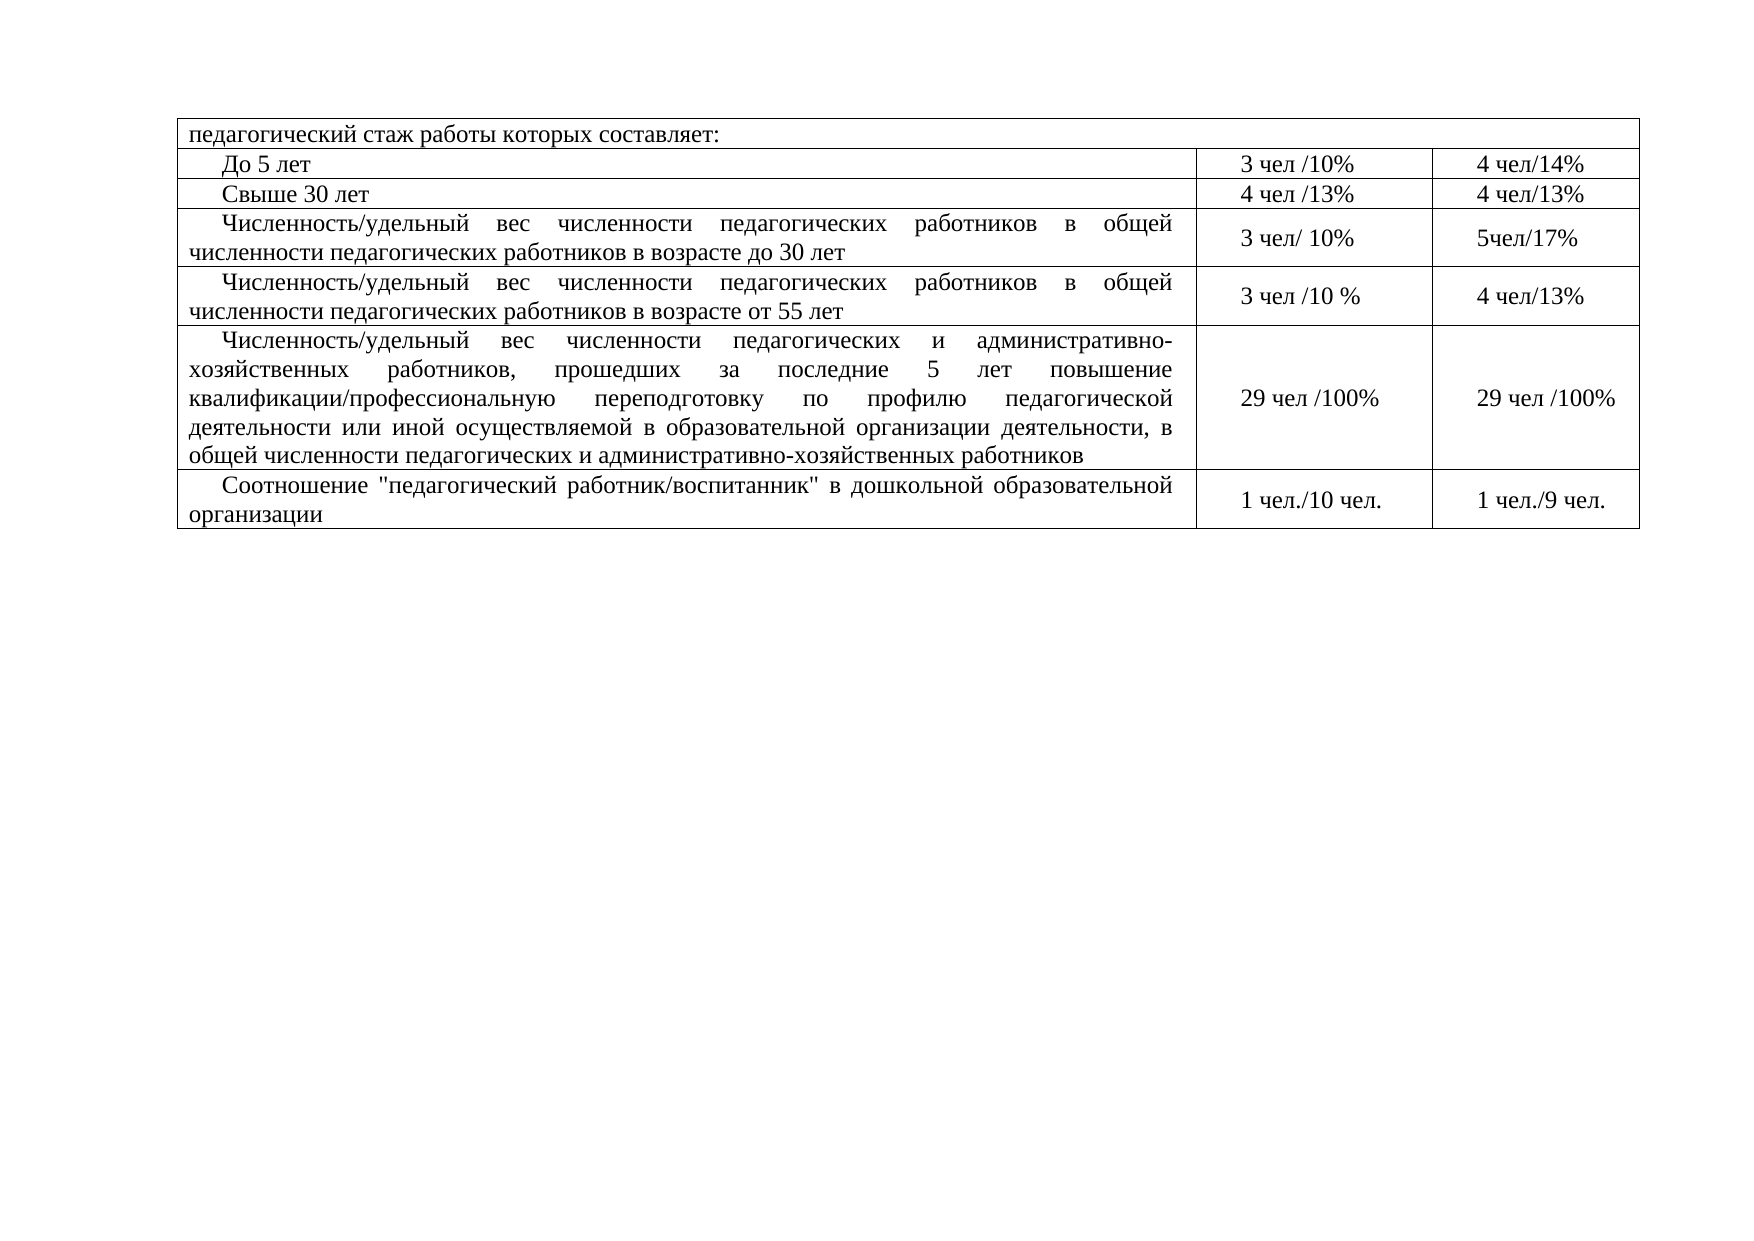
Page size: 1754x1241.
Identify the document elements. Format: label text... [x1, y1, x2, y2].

table_cell 29 чел /100% [1197, 326, 1432, 469]
table_cell 4 чел/14% [1433, 149, 1639, 178]
table_cell 3 чел /10% [1197, 149, 1432, 178]
table_cell Численность/удельный вес численности педагогических и административно-хозяйственных работников, прошедших за последние 5 лет повышение квалификации/профессиональную переподготовку по профилю педагогической деятельности или иной осуществляемой в образовательной организации деятельности, в общей численности педагогических и административно-хозяйственных работников [178, 326, 1196, 469]
table_cell 4 чел/13% [1433, 179, 1639, 207]
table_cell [178, 119, 1639, 148]
table_cell 3 чел/ 10% [1197, 209, 1432, 266]
table_cell 4 чел /13% [1197, 179, 1432, 207]
table_cell Свыше 30 лет [178, 179, 1196, 207]
table_cell 1 чел./9 чел. [1433, 470, 1639, 528]
table_cell Численность/удельный вес численности педагогических работников в общей численности педагогических работников в возрасте до 30 лет [178, 209, 1196, 266]
table_cell 3 чел /10 % [1197, 267, 1432, 324]
table_cell 1 чел./10 чел. [1197, 470, 1432, 528]
table_cell 5чел/17% [1433, 209, 1639, 266]
table_cell Соотношение "педагогический работник/воспитанник" в дошкольной образовательной организации [178, 470, 1196, 528]
table_cell Численность/удельный вес численности педагогических работников в общей численности педагогических работников в возрасте от 55 лет [178, 267, 1196, 324]
table_cell 29 чел /100% [1433, 326, 1639, 469]
table_cell 4 чел/13% [1433, 267, 1639, 324]
table_cell До 5 лет [178, 149, 1196, 178]
